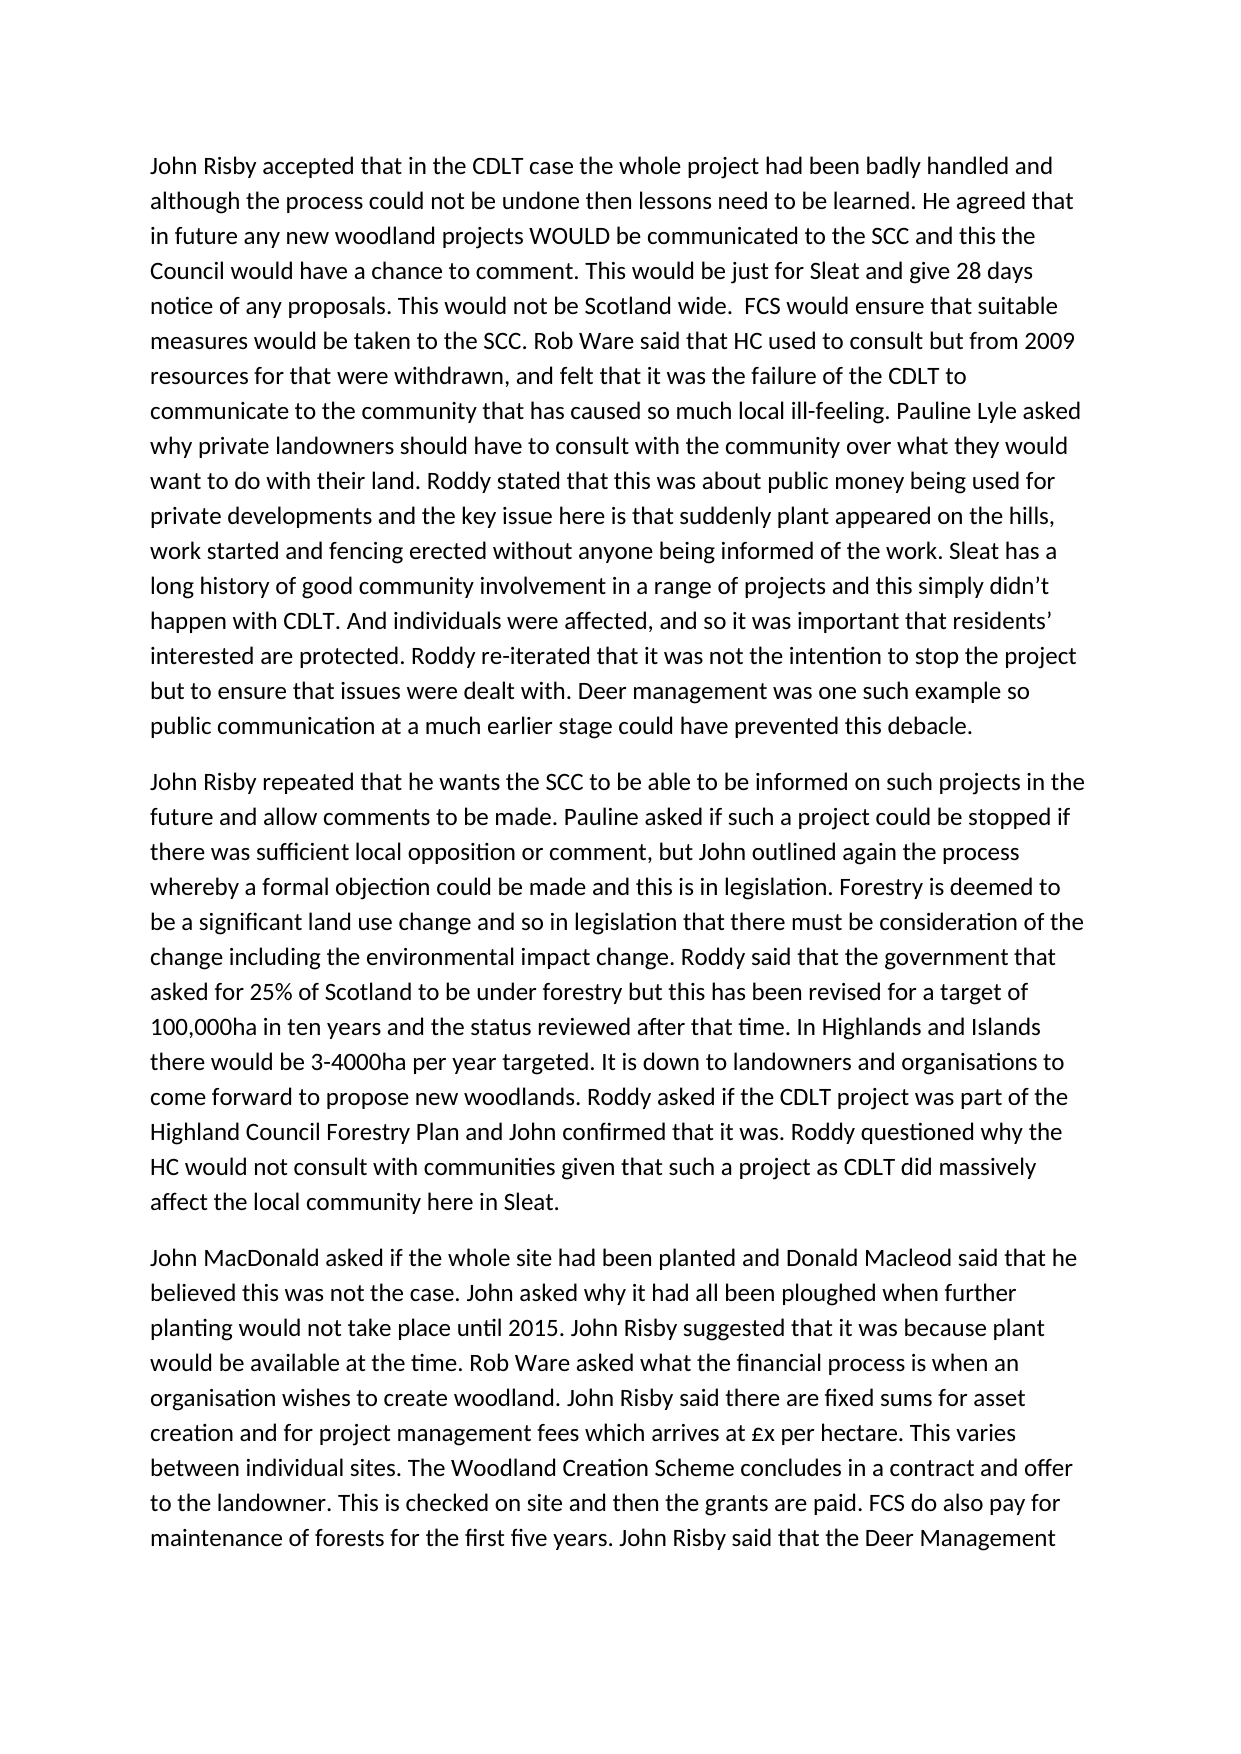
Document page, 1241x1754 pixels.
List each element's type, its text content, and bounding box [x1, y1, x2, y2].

text John Risby repeated that he wants the SCC to be able to be informed on such projects in the future and allow comments to be made. Pauline asked if such a project could be stopped if there was sufficient local opposition or comment, but John outlined again the process whereby a formal objection could be made and this is in legislation. Forestry is deemed to be a significant land use change and so in legislation that there must be consideration of the change including the environmental impact change. Roddy said that the government that asked for 25% of Scotland to be under forestry but this has been revised for a target of 100,000ha in ten years and the status reviewed after that time. In Highlands and Islands there would be 3-4000ha per year targeted. It is down to landowners and organisations to come forward to propose new woodlands. Roddy asked if the CDLT project was part of the Highland Council Forestry Plan and John confirmed that it was. Roddy questioned why the HC would not consult with communities given that such a project as CDLT did massively affect the local community here in Sleat. [150, 766, 1090, 1216]
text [150, 1242, 1090, 1552]
text John Risby accepted that in the CDLT case the whole project had been badly handled and although the process could not be undone then lessons need to be learned. He agreed that in future any new woodland projects WOULD be communicated to the SCC and this the Council would have a chance to comment. This would be just for Sleat and give 28 days notice of any proposals. This would not be Scotland wide. FCS would ensure that suitable measures would be taken to the SCC. Rob Ware said that HC used to consult but from 2009 resources for that were withdrawn, and felt that it was the failure of the CDLT to communicate to the community that has caused so much local ill-feeling. Pauline Lyle asked why private landowners should have to consult with the community over what they would want to do with their land. Roddy stated that this was about public money being used for private developments and the key issue here is that suddenly plant appeared on the hills, work started and fencing erected without anyone being informed of the work. Sleat has a long history of good community involvement in a range of projects and this simply didn’t happen with CDLT. And individuals were affected, and so it was important that residents’ interested are protected. Roddy re-iterated that it was not the intention to stop the project but to ensure that issues were dealt with. Deer management was one such example so public communication at a much earlier stage could have prevented this debacle. [150, 150, 1090, 741]
